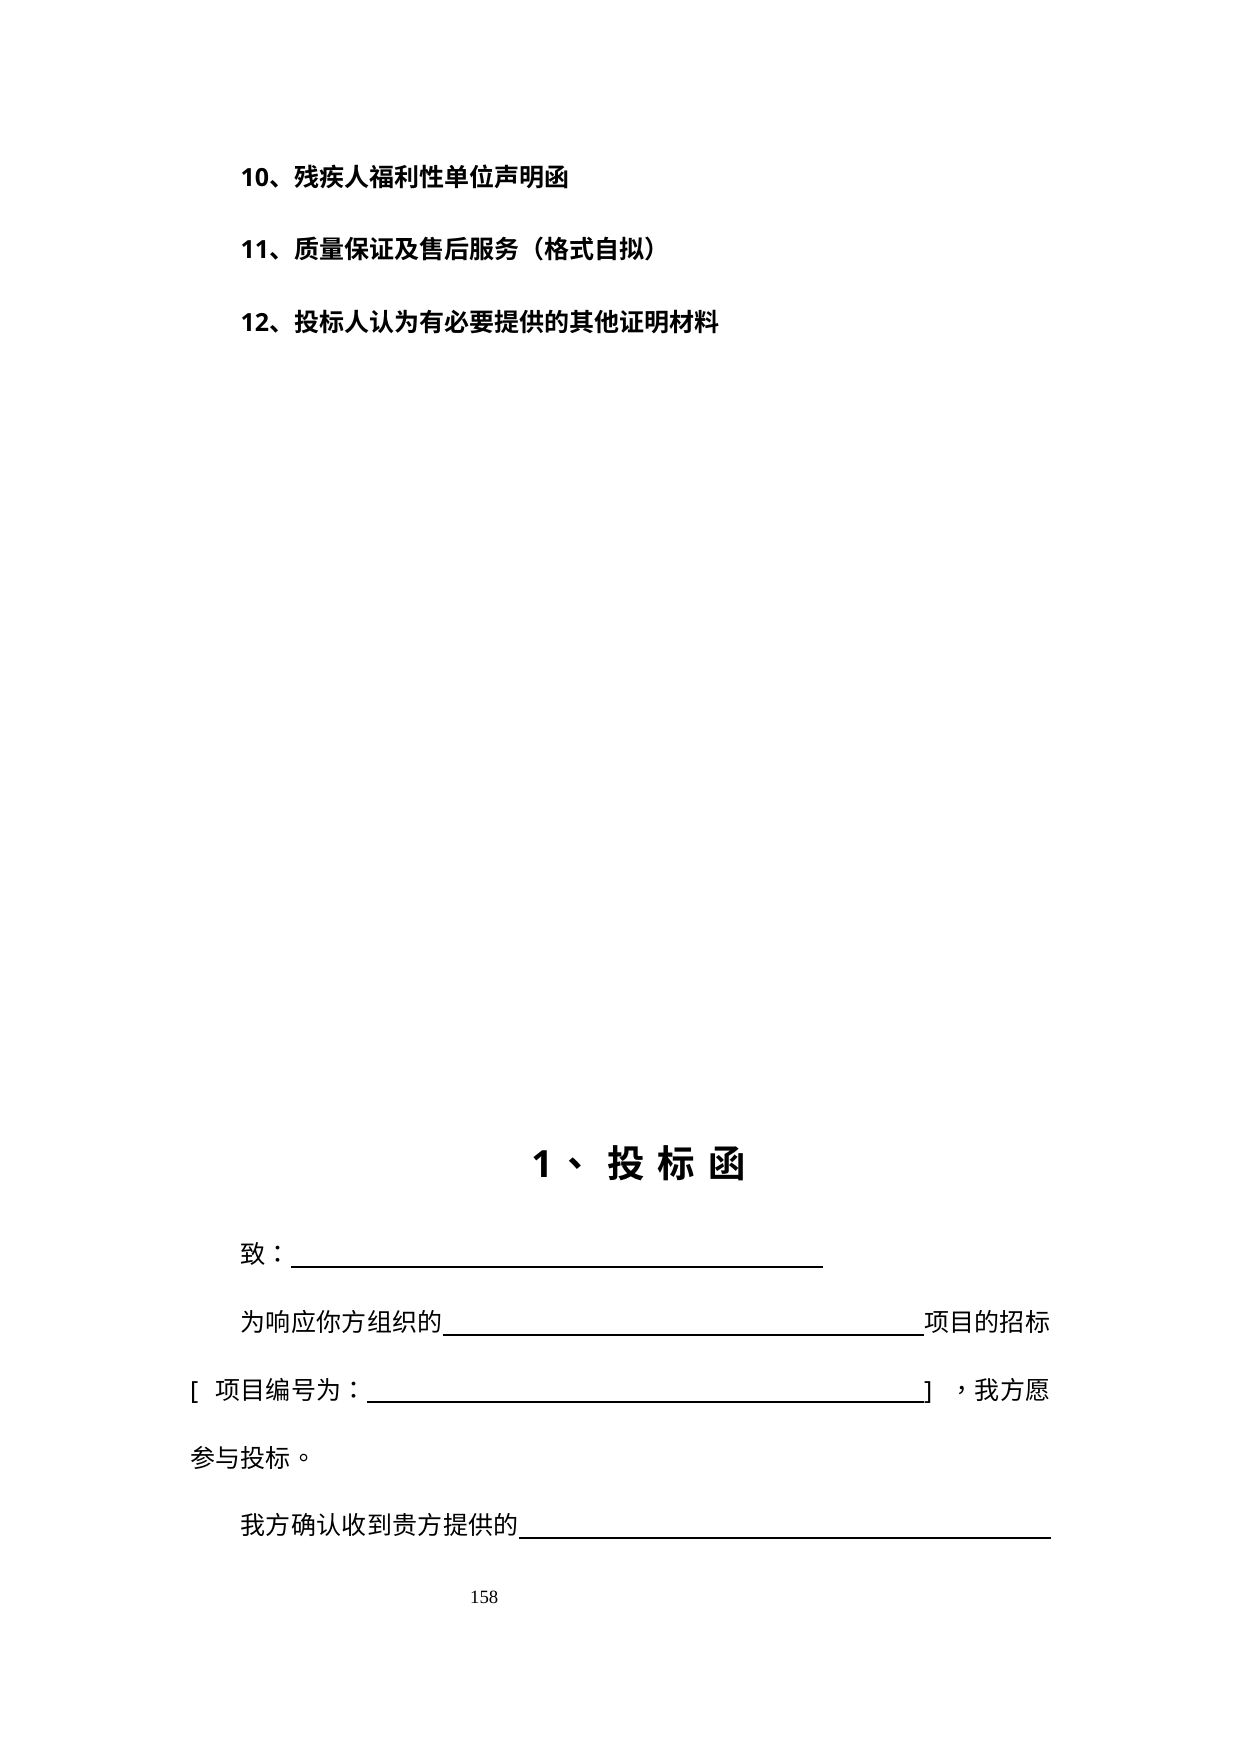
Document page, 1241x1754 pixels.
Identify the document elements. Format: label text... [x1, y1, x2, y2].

text 致： [190, 1220, 1050, 1288]
text 12、投标人认为有必要提供的其他证明材料 [190, 302, 1050, 338]
text 11、质量保证及售后服务（格式自拟） [190, 229, 1050, 266]
list 1、投标函 [240, 1129, 1050, 1196]
text 为响应你方组织的 项目的招标[项目编号为： ]，我方愿参与投标。 [190, 1288, 1050, 1491]
text 10、残疾人福利性单位声明函 [190, 157, 1050, 193]
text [190, 1491, 1050, 1559]
